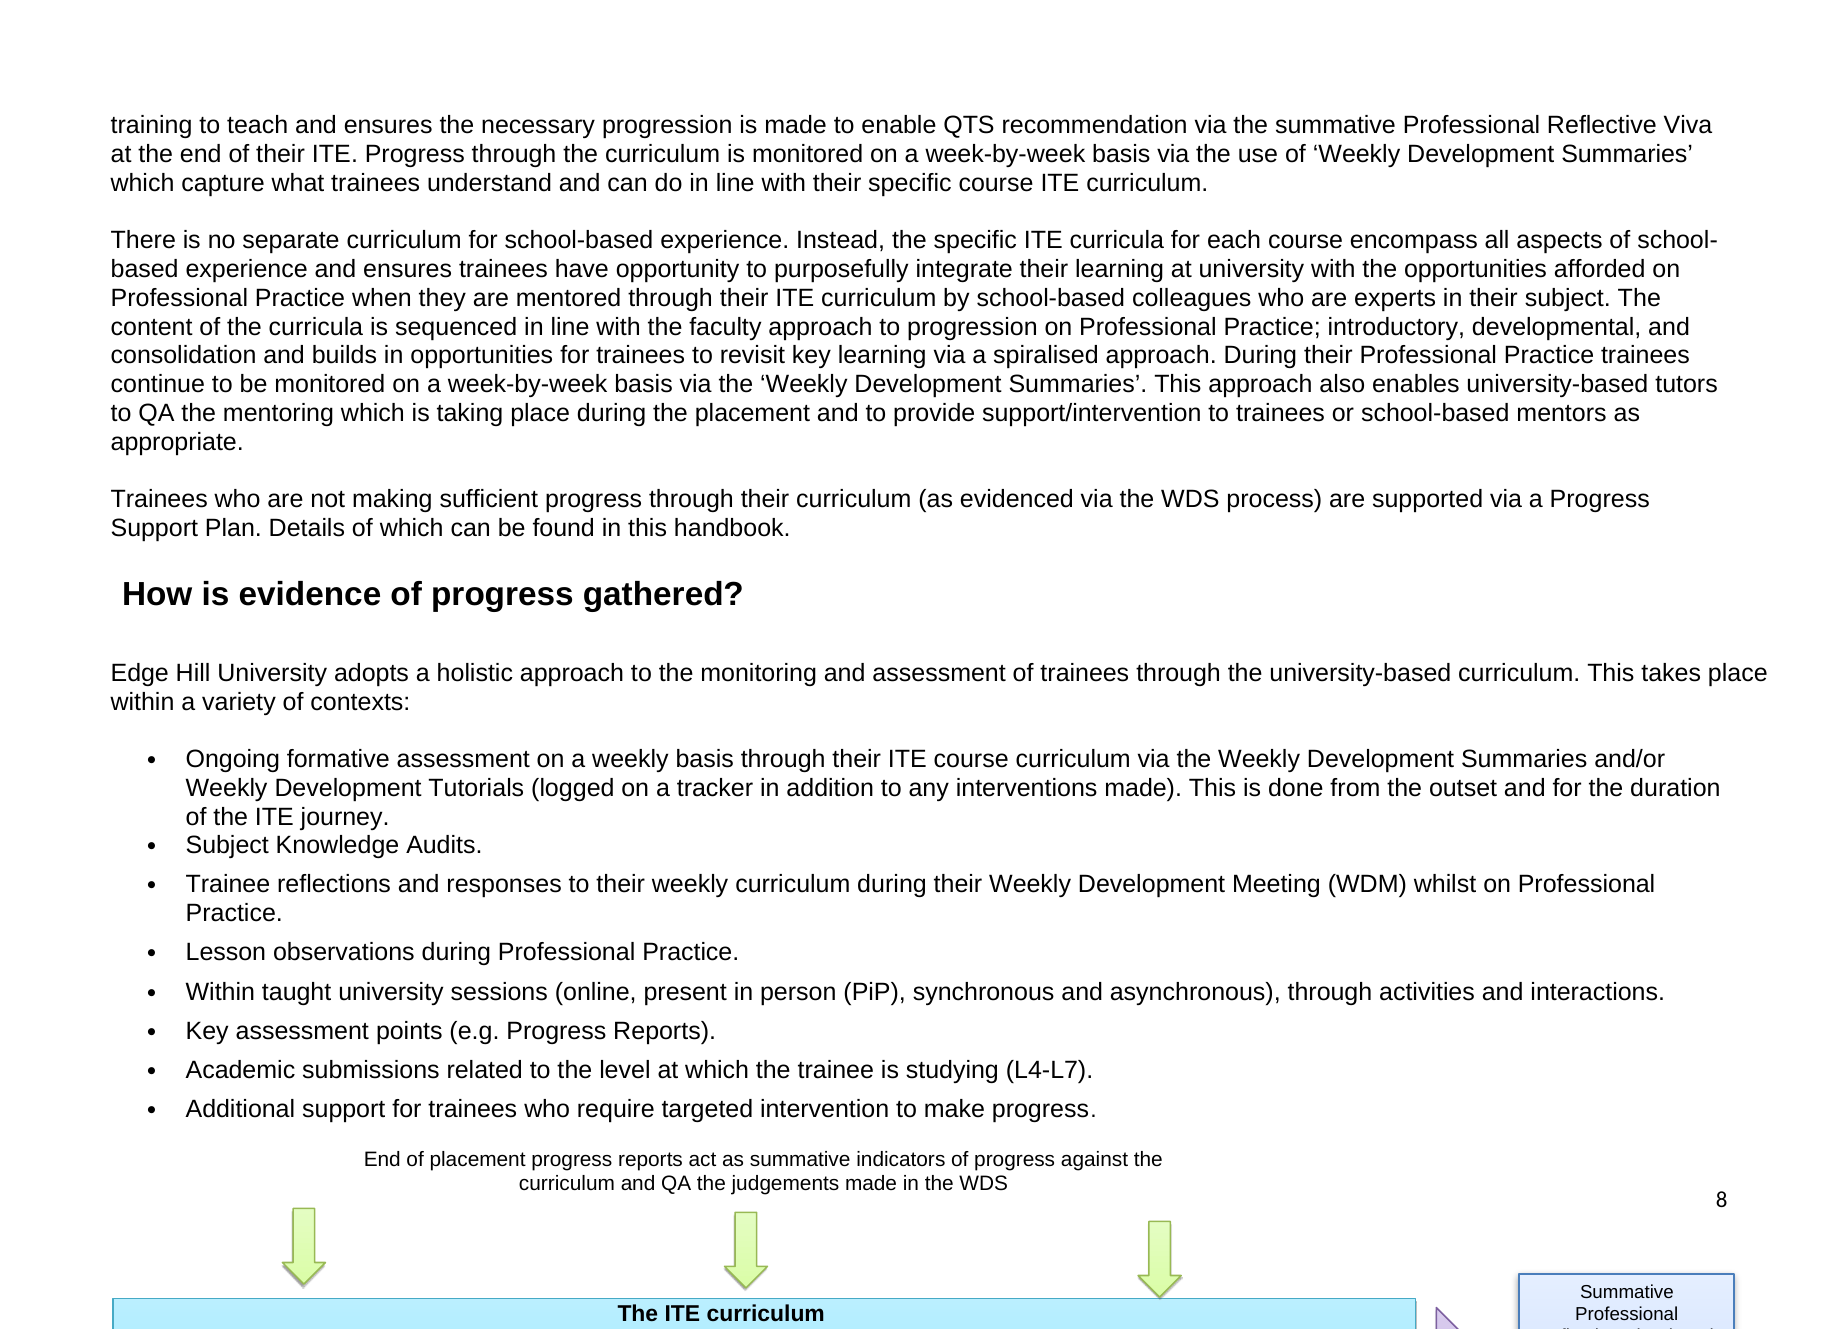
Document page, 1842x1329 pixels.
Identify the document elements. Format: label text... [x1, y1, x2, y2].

list Trainee reflections and responses to their weekly curriculum during their Weekly Development Meeting (WDM) whilst on Professional Practice. [148, 869, 1727, 927]
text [110, 110, 1727, 197]
list Within taught university sessions (online, present in person (PiP), synchronous and asynchronous), through activities and interactions. [148, 977, 1727, 1005]
text There is no separate curriculum for school-based experience. Instead, the specific ITE curricula for each course encompass all aspects of school-based experience and ensures trainees have opportunity to purposefully integrate their learning at university with the opportunities afforded on Professional Practice when they are mentored through their ITE curriculum by school-based colleagues who are experts in their subject. The content of the curricula is sequenced in line with the faculty approach to progression on Professional Practice; introductory, developmental, and consolidation and builds in opportunities for trainees to revisit key learning via a spiralised approach. During their Professional Practice trainees continue to be monitored on a week-by-week basis via the ‘Weekly Development Summaries’. This approach also enables university-based tutors to QA the mentoring which is taking place during the placement and to provide support/intervention to trainees or school-based mentors as appropriate. [110, 225, 1727, 455]
text Edge Hill University adopts a holistic approach to the monitoring and assessment of trainees through the university-based curriculum. This takes place within a variety of contexts: [110, 658, 1777, 715]
list Additional support for trainees who require targeted intervention to make progress. [148, 1094, 1727, 1123]
list Lesson observations during Professional Practice. [148, 937, 1727, 966]
list Subject Knowledge Audits. [148, 830, 1727, 859]
list Key assessment points (e.g. Progress Reports). [148, 1016, 1727, 1044]
list Academic submissions related to the level at which the trainee is studying (L4-L7). [148, 1055, 1727, 1084]
list Ongoing formative assessment on a weekly basis through their ITE course curriculum via the Weekly Development Summaries and/or Weekly Development Tutorials (logged on a tracker in addition to any interventions made). This is done from the outset and for the duration of the ITE journey. [148, 744, 1727, 830]
text Trainees who are not making sufficient progress through their curriculum (as evidenced via the WDS process) are supported via a Progress Support Plan. Details of which can be found in this handbook. [110, 484, 1727, 542]
subtitle How is evidence of progress gathered? [122, 574, 1727, 613]
